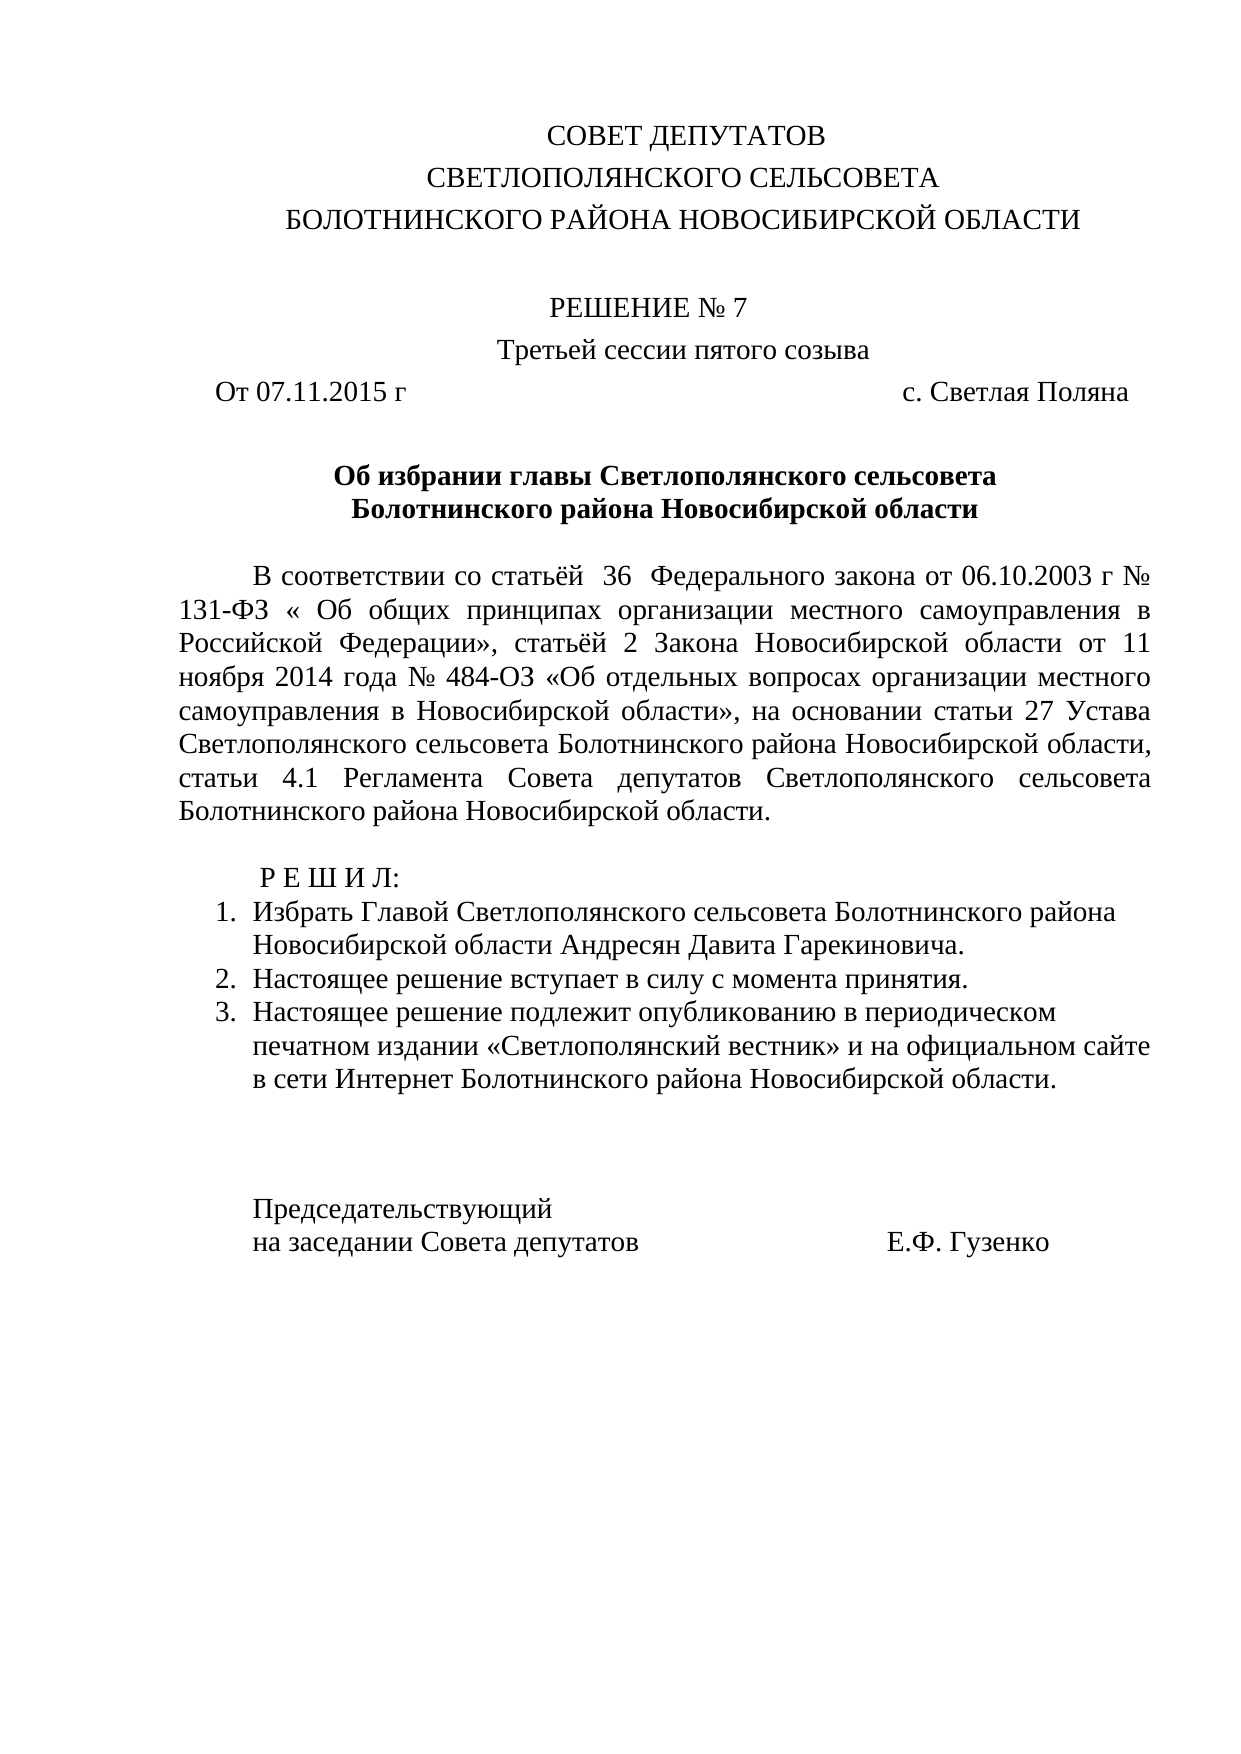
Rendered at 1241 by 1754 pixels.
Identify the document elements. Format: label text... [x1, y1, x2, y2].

text В соответствии со статьёй 36 Федерального закона от 06.10.2003 г № 131-ФЗ « Об общих принципах организации местного самоуправления в Российской Федерации», статьёй 2 Закона Новосибирской области от 11 ноября 2014 года № 484-ОЗ «Об отдельных вопросах организации местного самоуправления в Новосибирской области», на основании статьи 27 Устава Светлополянского сельсовета Болотнинского района Новосибирской области, статьи 4.1 Регламента Совета депутатов Светлополянского сельсовета Болотнинского района Новосибирской области. [178, 558, 1152, 827]
text РЕШЕНИЕ № 7 [177, 290, 1152, 324]
text Третьей сессии пятого созыва [215, 332, 1152, 366]
text От 07.11.2015 г с. Светлая Поляна [215, 374, 1152, 408]
list Настоящее решение подлежит опубликованию в периодическом печатном издании «Светлополянский вестник» и на официальном сайте в сети Интернет Болотнинского района Новосибирской области. [215, 994, 1152, 1095]
list Настоящее решение вступает в силу с момента принятия. [215, 961, 1152, 994]
text Об избрании главы Светлополянского сельсовета [178, 458, 1152, 491]
text СОВЕТ ДЕПУТАТОВ [215, 118, 1152, 152]
text Болотнинского района Новосибирской области [178, 491, 1152, 525]
list Председательствующий [252, 1191, 1152, 1224]
text Р Е Ш И Л: [178, 860, 1152, 894]
text СВЕТЛОПОЛЯНСКОГО СЕЛЬСОВЕТА [215, 160, 1152, 193]
text БОЛОТНИНСКОГО РАЙОНА НОВОСИБИРСКОЙ ОБЛАСТИ [215, 202, 1152, 235]
list Избрать Главой Светлополянского сельсовета Болотнинского района Новосибирской области Андресян Давита Гарекиновича. [215, 894, 1152, 961]
list на заседании Совета депутатов Е.Ф. Гузенко [252, 1224, 1152, 1258]
